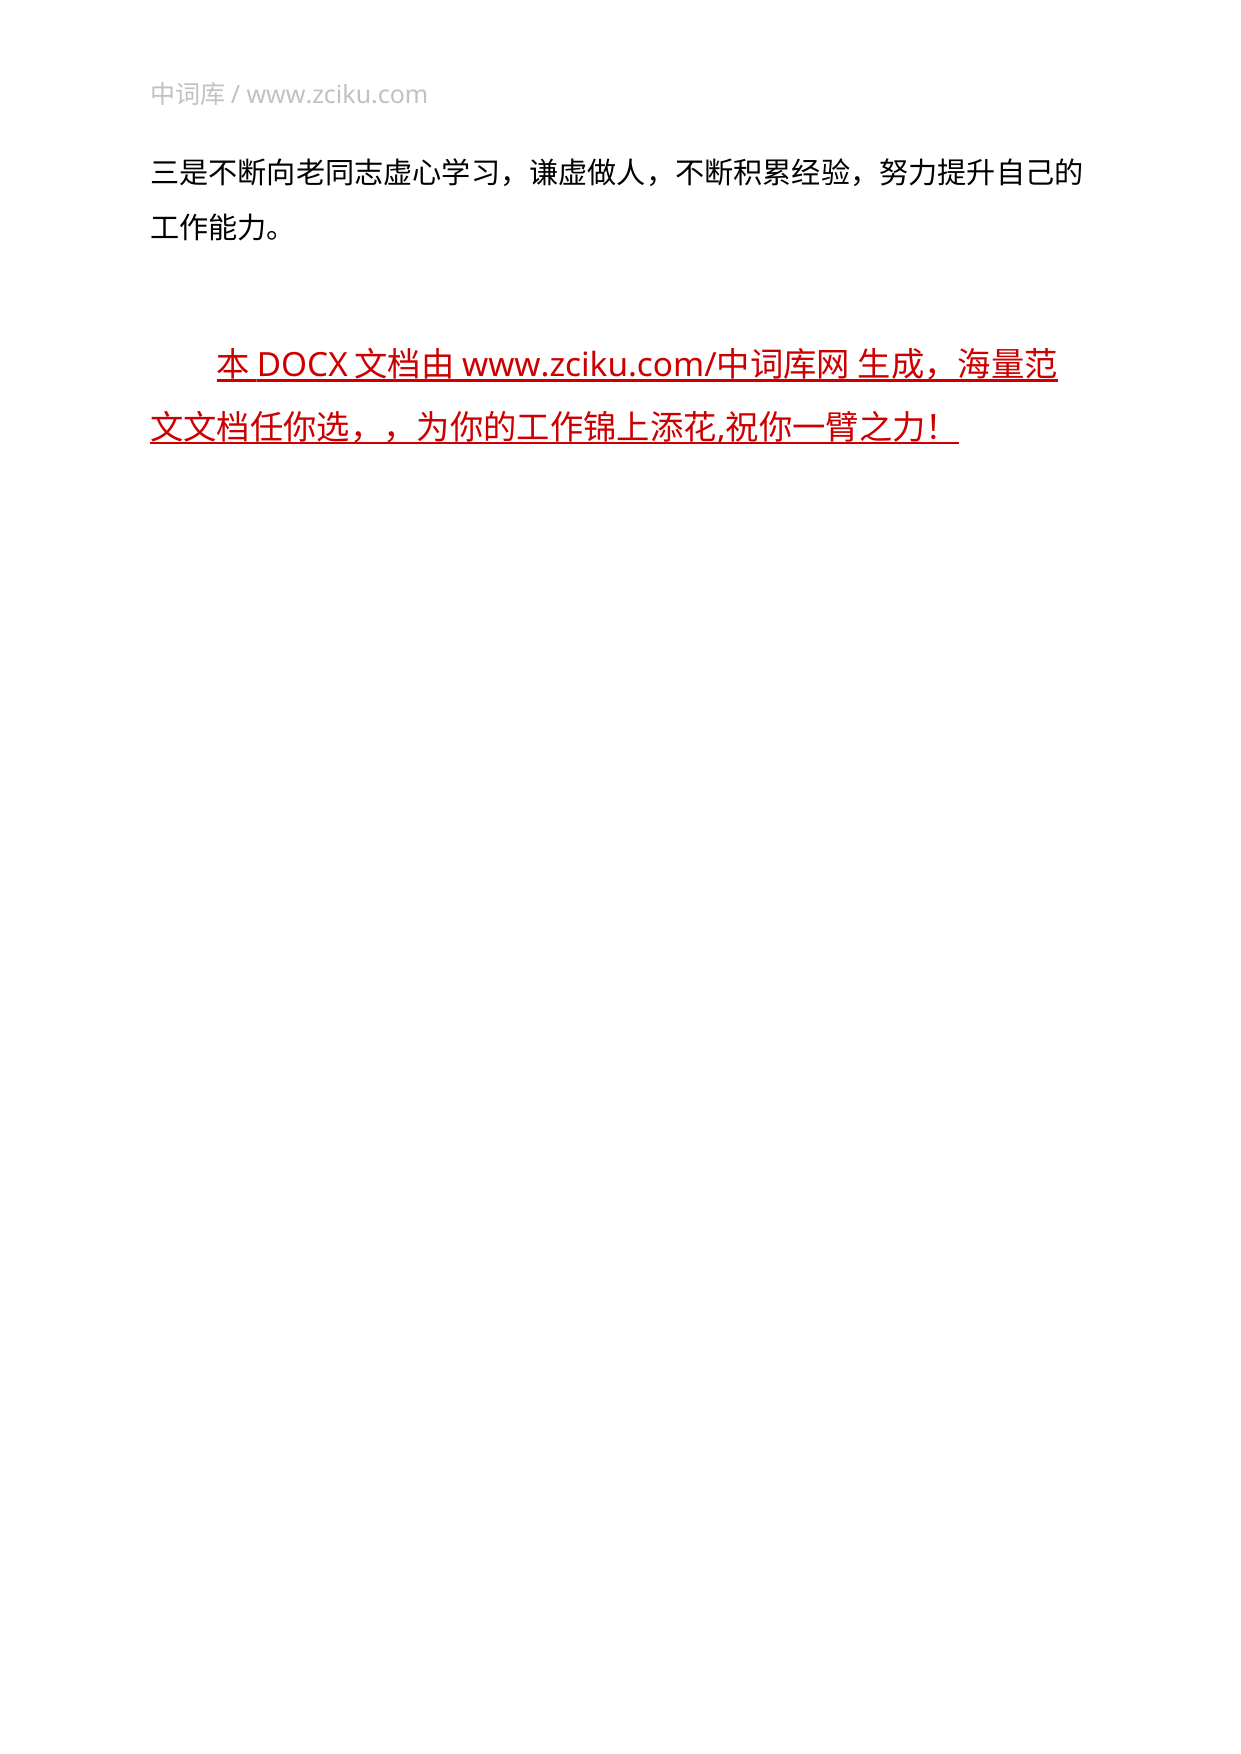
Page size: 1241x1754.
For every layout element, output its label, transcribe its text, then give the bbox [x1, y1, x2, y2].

text 本DOCX文档由 www.zciku.com/中词库网 生成，海量范文文档任你选，，为你的工作锦上添花,祝你一臂之力！ [150, 338, 1090, 449]
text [150, 150, 1090, 247]
